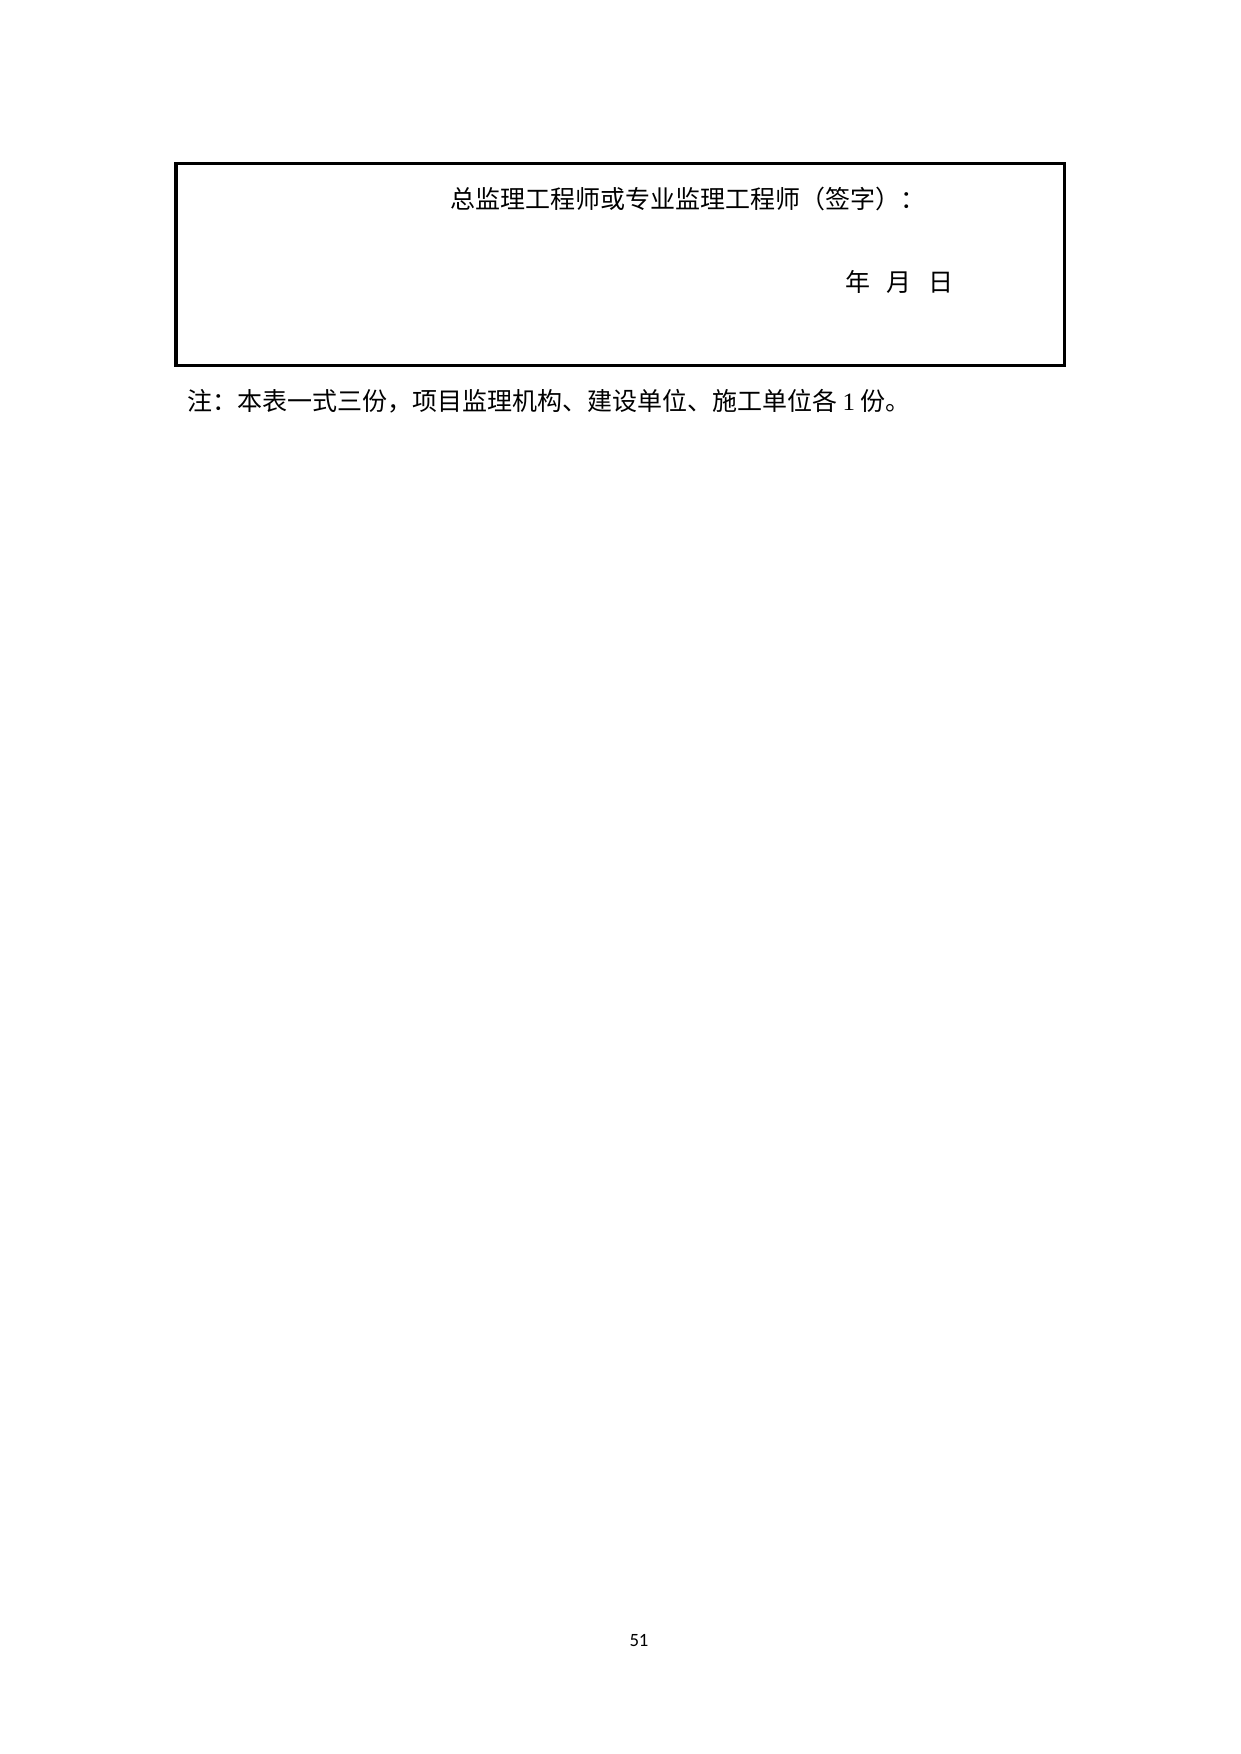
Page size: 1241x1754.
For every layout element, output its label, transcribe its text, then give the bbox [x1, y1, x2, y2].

text 注：本表一式三份，项目监理机构、建设单位、施工单位各1份。 [187, 367, 1053, 432]
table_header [178, 165, 1063, 364]
